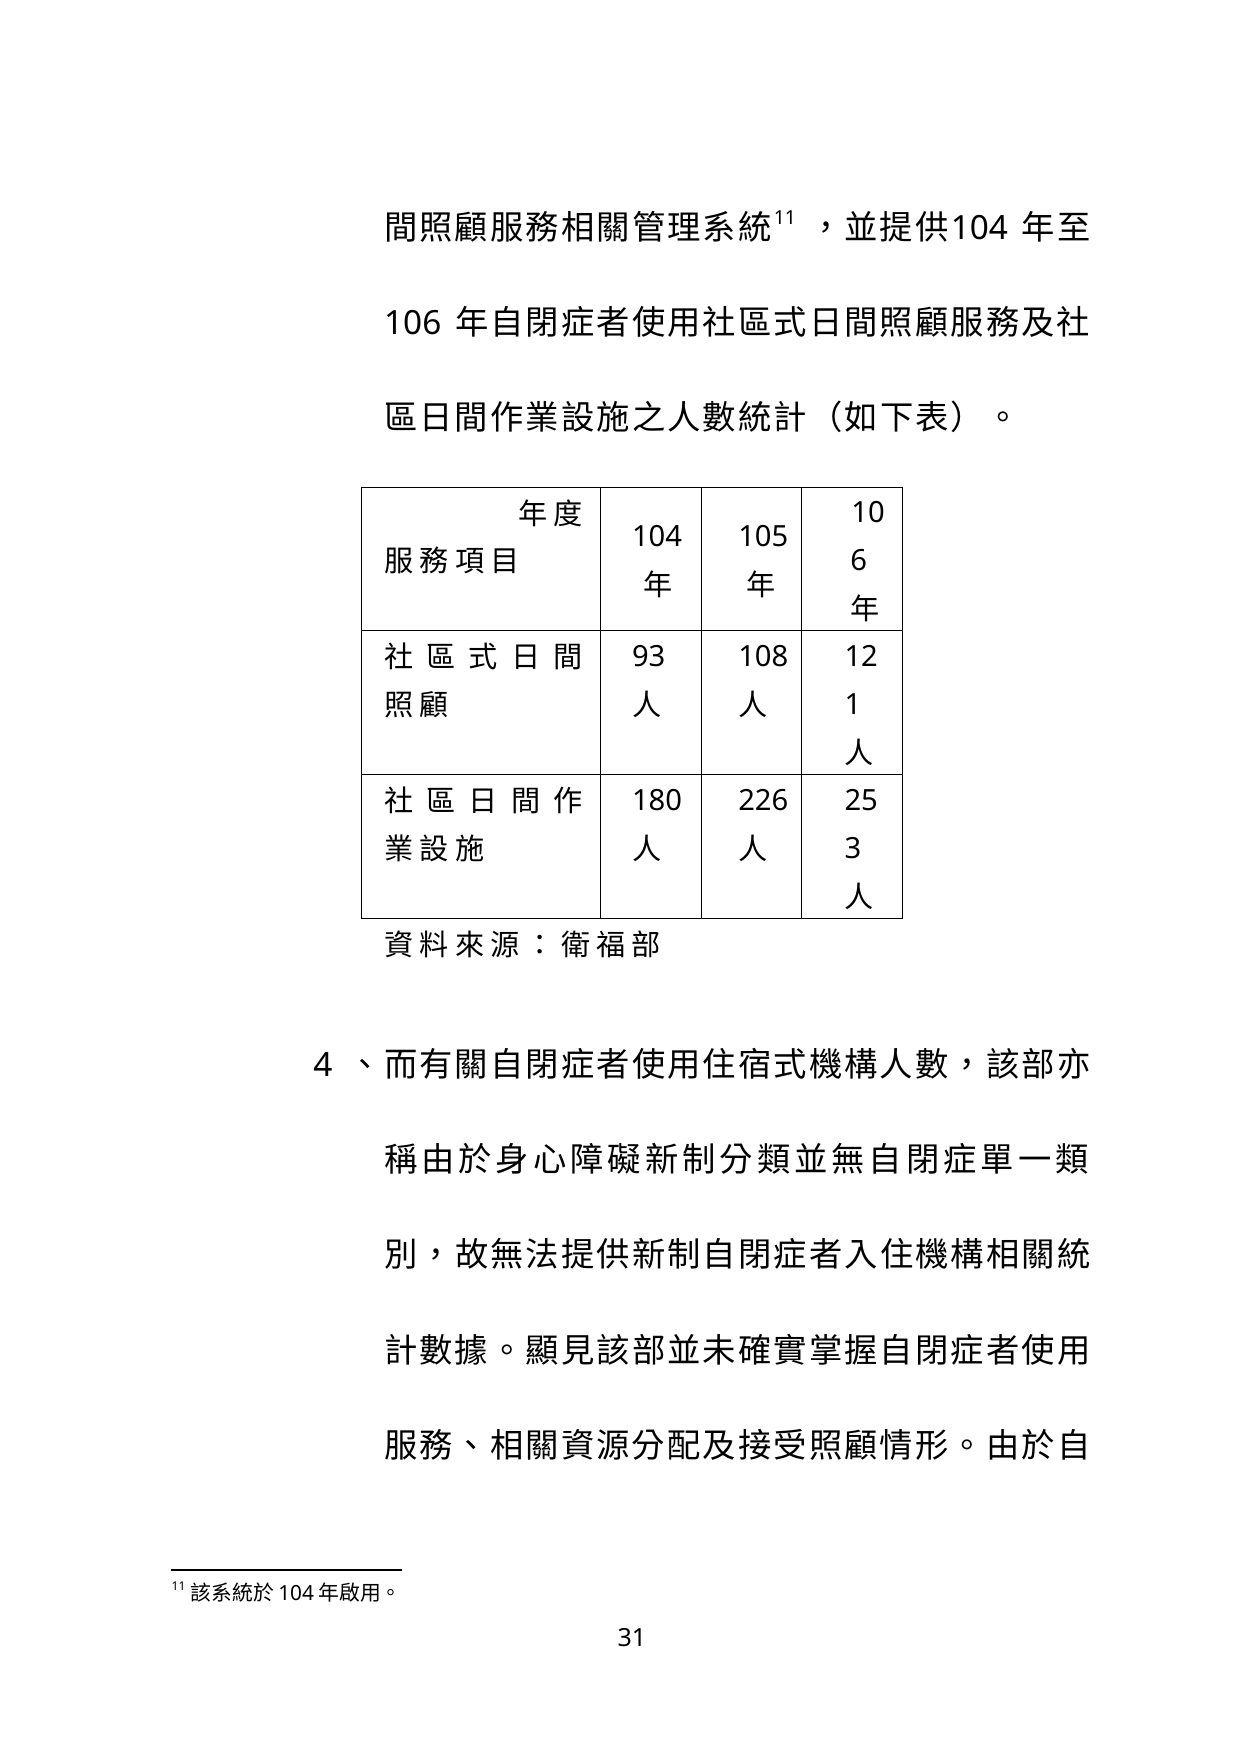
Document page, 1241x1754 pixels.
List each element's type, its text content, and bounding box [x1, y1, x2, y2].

table_cell 226人 [702, 775, 801, 918]
table_header 106年 [802, 488, 902, 630]
table_cell 180人 [601, 775, 701, 918]
table_cell 社區式日間照顧 [362, 631, 600, 774]
table_cell 253人 [802, 775, 902, 918]
table_header 104年 [601, 488, 701, 630]
table_header 105年 [702, 488, 801, 630]
table_header 年度 服務項目 [362, 488, 600, 630]
text 資料來源：衛福部 [349, 919, 1092, 967]
table_cell 121人 [802, 631, 902, 774]
table_cell 社區日間作業設施 [362, 775, 600, 918]
table_cell 108人 [702, 631, 801, 774]
table_cell 93人 [601, 631, 701, 774]
